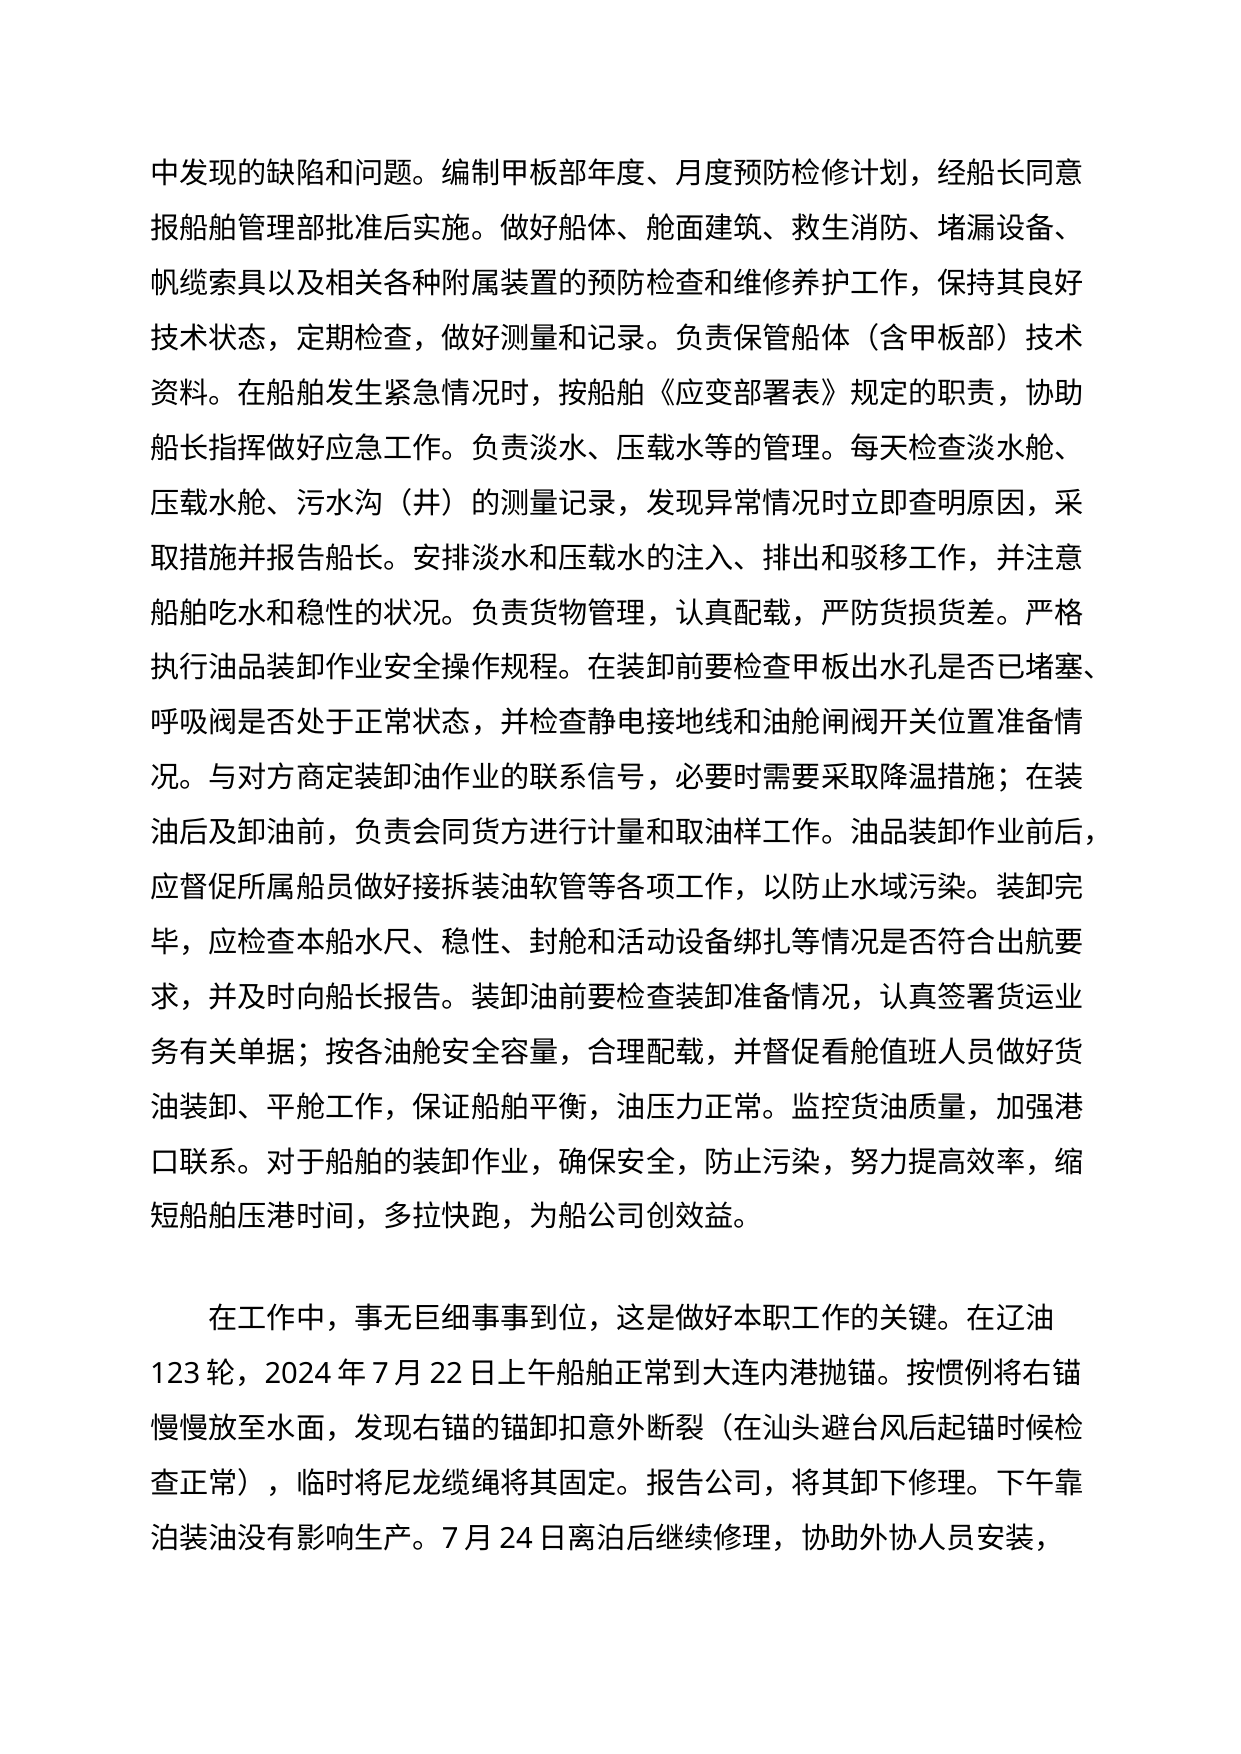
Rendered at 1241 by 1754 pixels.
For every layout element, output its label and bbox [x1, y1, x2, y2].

text [150, 1295, 1090, 1557]
text [150, 150, 1090, 1235]
